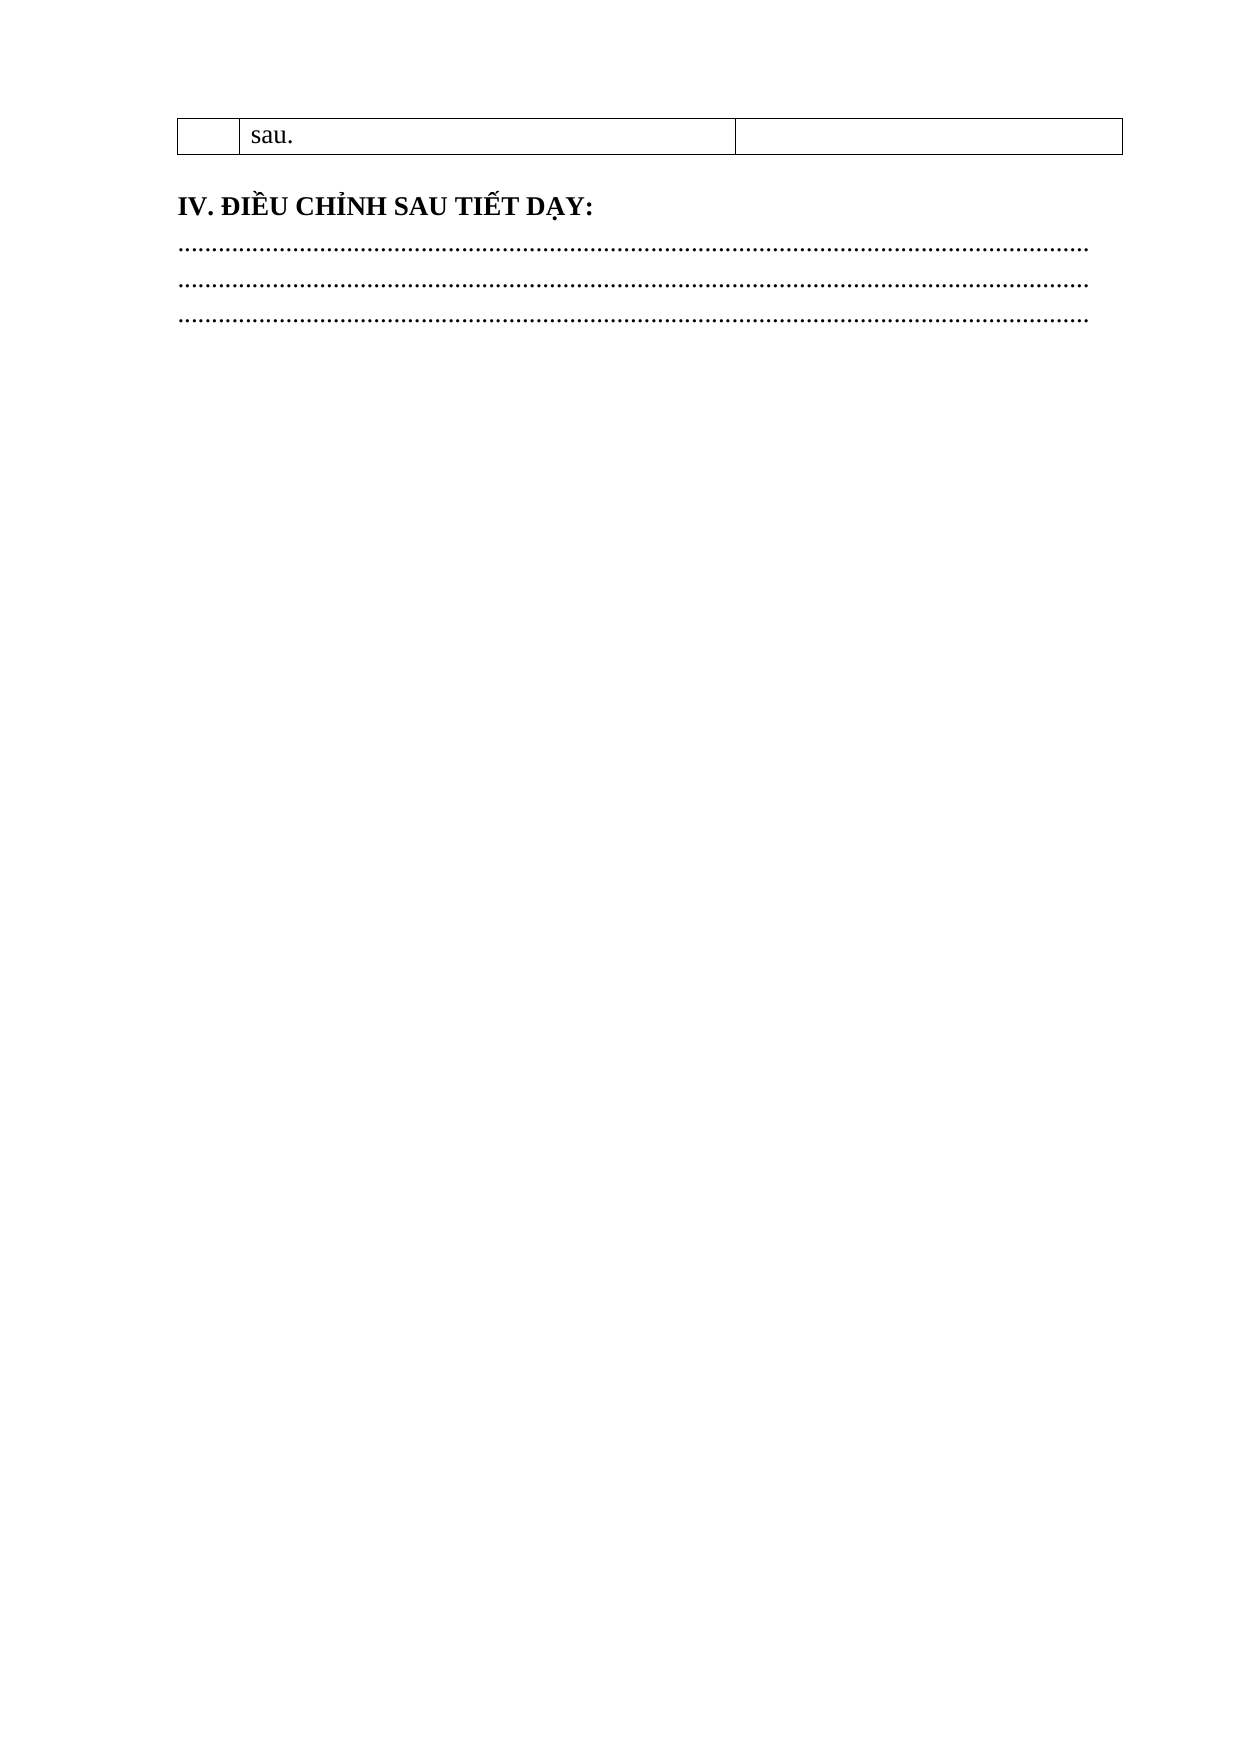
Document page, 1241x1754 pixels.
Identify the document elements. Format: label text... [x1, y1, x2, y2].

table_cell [240, 119, 735, 153]
text ....................................................................................................................................... [177, 262, 1122, 293]
text ....................................................................................................................................... [177, 226, 1122, 257]
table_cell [736, 119, 1122, 153]
text IV. ĐIỀU CHỈNH SAU TIẾT DẠY: [177, 190, 1122, 221]
table_cell 2’ [178, 119, 239, 153]
text ....................................................................................................................................... [177, 297, 1122, 329]
